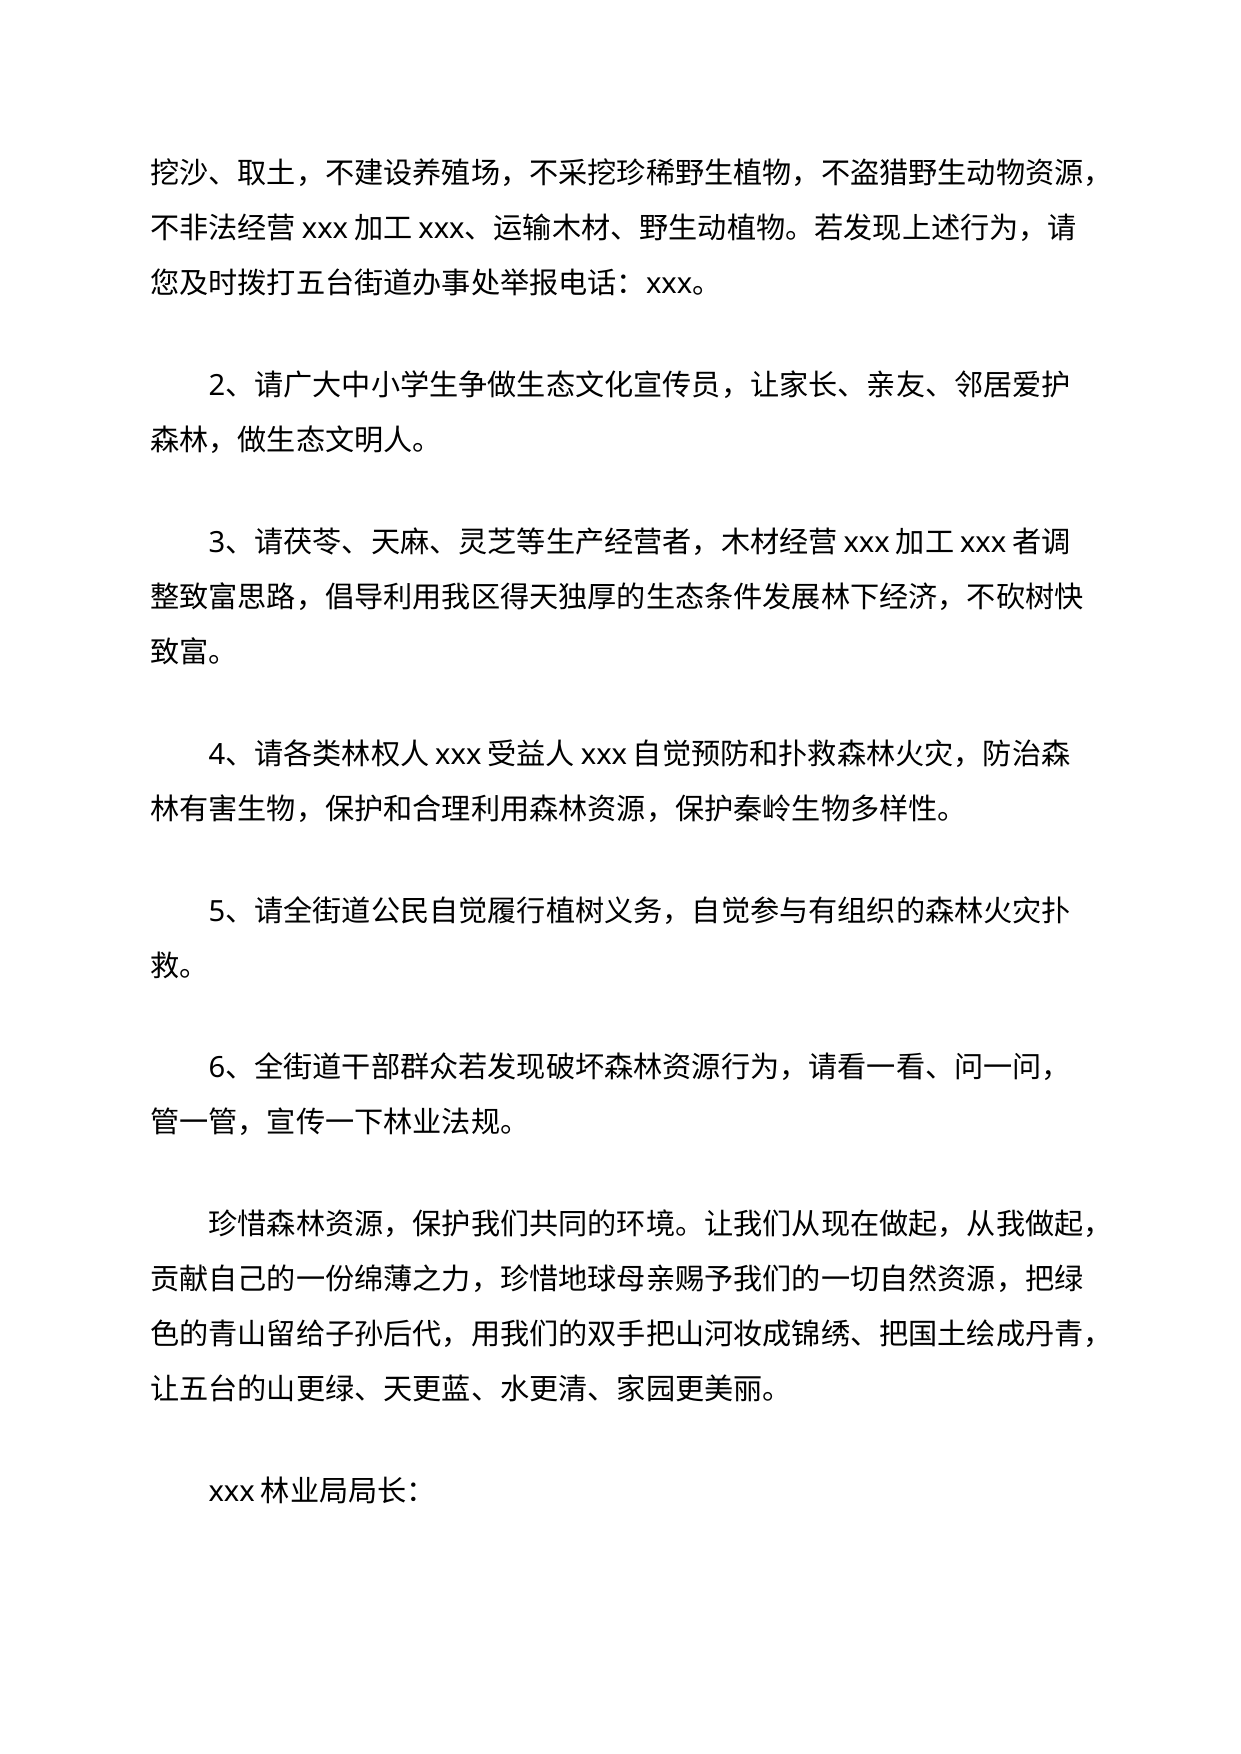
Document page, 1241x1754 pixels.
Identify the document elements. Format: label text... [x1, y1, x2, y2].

text 4、请各类林权人xxx受益人xxx自觉预防和扑救森林火灾，防治森林有害生物，保护和合理利用森林资源，保护秦岭生物多样性。 [150, 730, 1090, 828]
text 5、请全街道公民自觉履行植树义务，自觉参与有组织的森林火灾扑救。 [150, 887, 1090, 984]
text 6、全街道干部群众若发现破坏森林资源行为，请看一看、问一问，管一管，宣传一下林业法规。 [150, 1044, 1090, 1141]
text 2、请广大中小学生争做生态文化宣传员，让家长、亲友、邻居爱护森林，做生态文明人。 [150, 362, 1090, 459]
text 3、请茯苓、天麻、灵芝等生产经营者，木材经营xxx加工xxx者调整致富思路，倡导利用我区得天独厚的生态条件发展林下经济，不砍树快致富。 [150, 519, 1090, 671]
text 珍惜森林资源，保护我们共同的环境。让我们从现在做起，从我做起，贡献自己的一份绵薄之力，珍惜地球母亲赐予我们的一切自然资源，把绿色的青山留给子孙后代，用我们的双手把山河妆成锦绣、把国土绘成丹青，让五台的山更绿、天更蓝、水更清、家园更美丽。 [150, 1201, 1090, 1408]
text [150, 150, 1090, 302]
text xxx林业局局长： [150, 1467, 1090, 1509]
